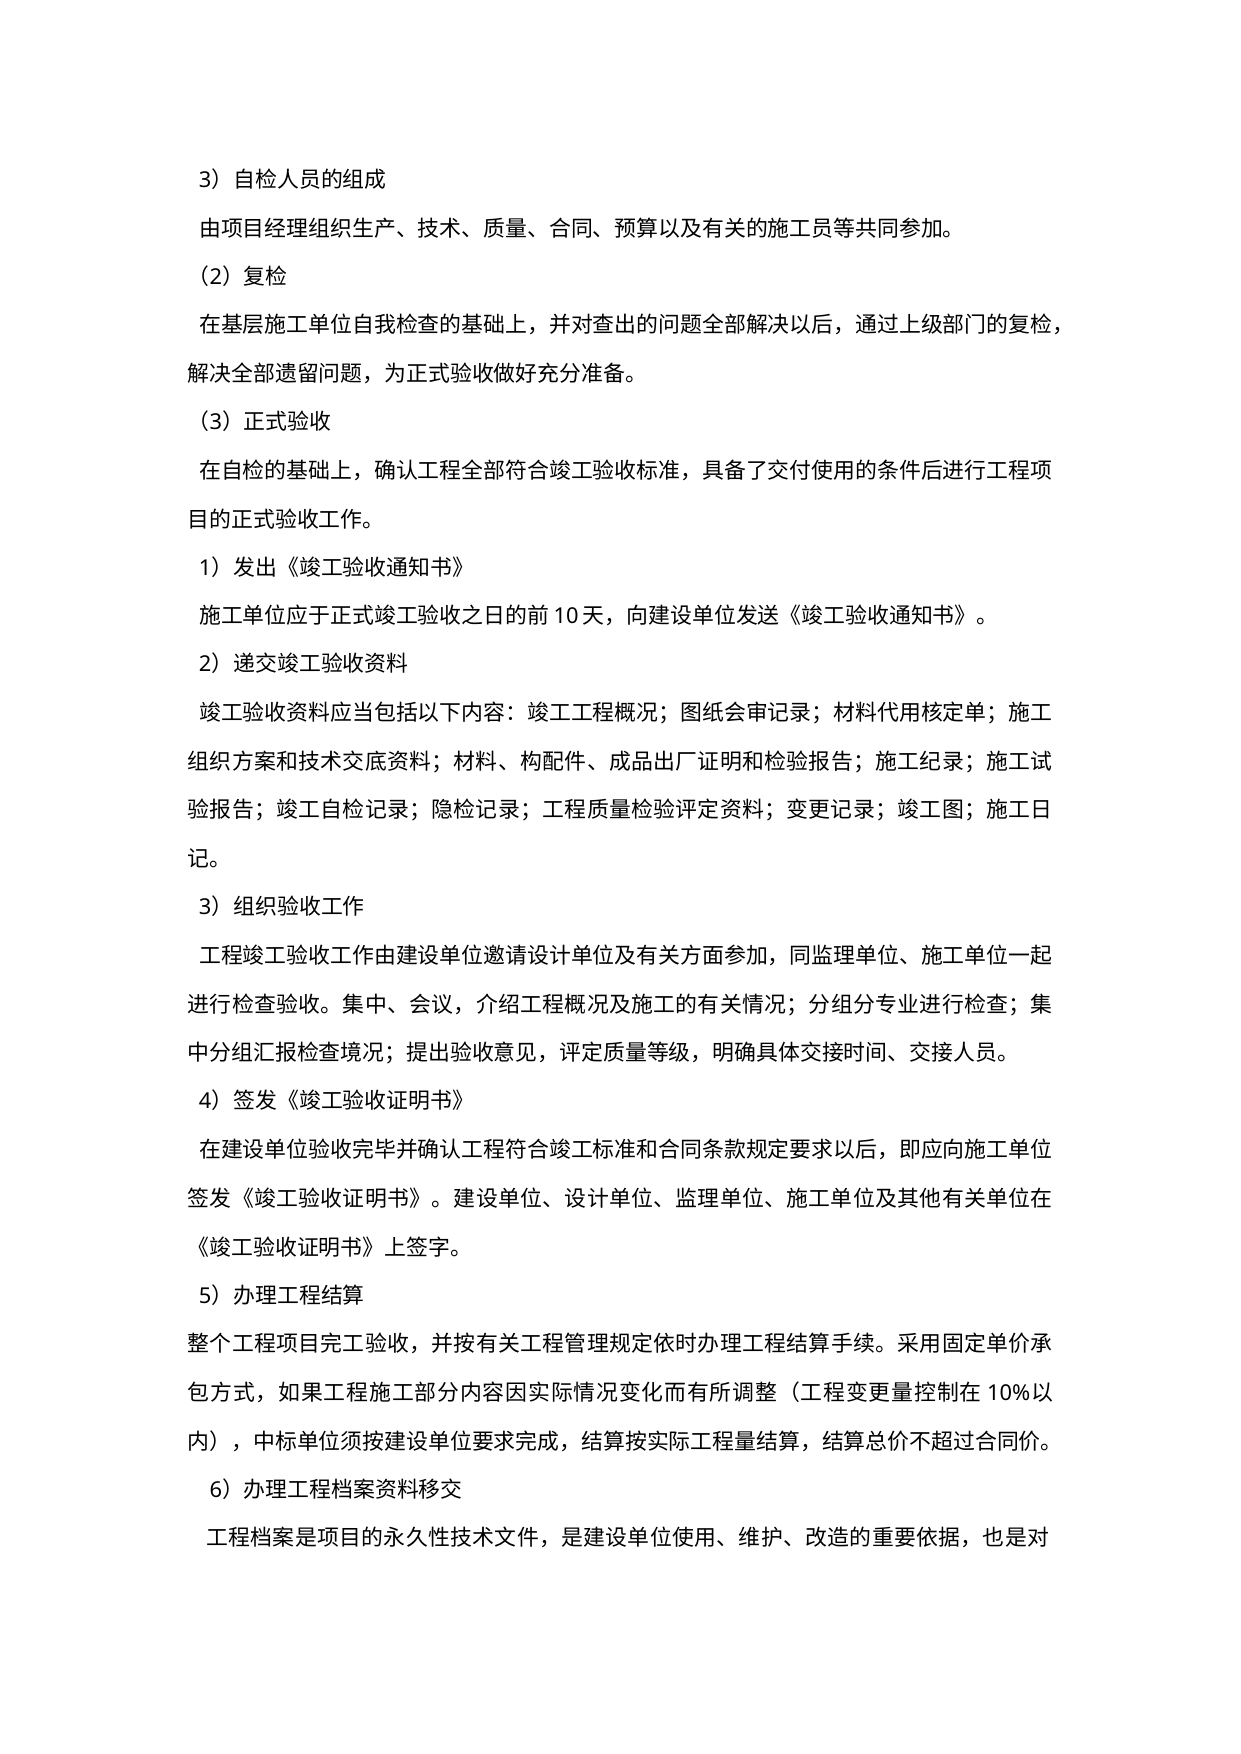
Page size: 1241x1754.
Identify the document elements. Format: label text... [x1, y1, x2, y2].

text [187, 1520, 1053, 1552]
text 1）发出《竣工验收通知书》 [187, 549, 1053, 582]
text 工程竣工验收工作由建设单位邀请设计单位及有关方面参加，同监理单位、施工单位一起进行检查验收。集中、会议，介绍工程概况及施工的有关情况；分组分专业进行检查；集中分组汇报检查境况；提出验收意见，评定质量等级，明确具体交接时间、交接人员。 [187, 937, 1053, 1067]
text 4）签发《竣工验收证明书》 [187, 1083, 1053, 1116]
text 在自检的基础上，确认工程全部符合竣工验收标准，具备了交付使用的条件后进行工程项目的正式验收工作。 [187, 452, 1053, 534]
text 3）自检人员的组成 [187, 162, 1053, 194]
text 在基层施工单位自我检查的基础上，并对查出的问题全部解决以后，通过上级部门的复检，解决全部遗留问题，为正式验收做好充分准备。 [187, 307, 1053, 388]
text （2）复检 [187, 259, 1053, 291]
text 5）办理工程结算 [187, 1277, 1053, 1310]
text 2）递交竣工验收资料 [187, 646, 1053, 679]
text 施工单位应于正式竣工验收之日的前10天，向建设单位发送《竣工验收通知书》。 [187, 598, 1053, 630]
text 在建设单位验收完毕并确认工程符合竣工标准和合同条款规定要求以后，即应向施工单位签发《竣工验收证明书》。建设单位、设计单位、监理单位、施工单位及其他有关单位在《竣工验收证明书》上签字。 [187, 1132, 1053, 1262]
text 3）组织验收工作 [187, 889, 1053, 922]
text 6）办理工程档案资料移交 [187, 1472, 1053, 1504]
text 整个工程项目完工验收，并按有关工程管理规定依时办理工程结算手续。采用固定单价承包方式，如果工程施工部分内容因实际情况变化而有所调整（工程变更量控制在10%以内），中标单位须按建设单位要求完成，结算按实际工程量结算，结算总价不超过合同价。 [187, 1326, 1053, 1456]
text 由项目经理组织生产、技术、质量、合同、预算以及有关的施工员等共同参加。 [187, 210, 1053, 243]
text （3）正式验收 [187, 404, 1053, 437]
text 竣工验收资料应当包括以下内容：竣工工程概况；图纸会审记录；材料代用核定单；施工组织方案和技术交底资料；材料、构配件、成品出厂证明和检验报告；施工纪录；施工试验报告；竣工自检记录；隐检记录；工程质量检验评定资料；变更记录；竣工图；施工日记。 [187, 694, 1053, 873]
